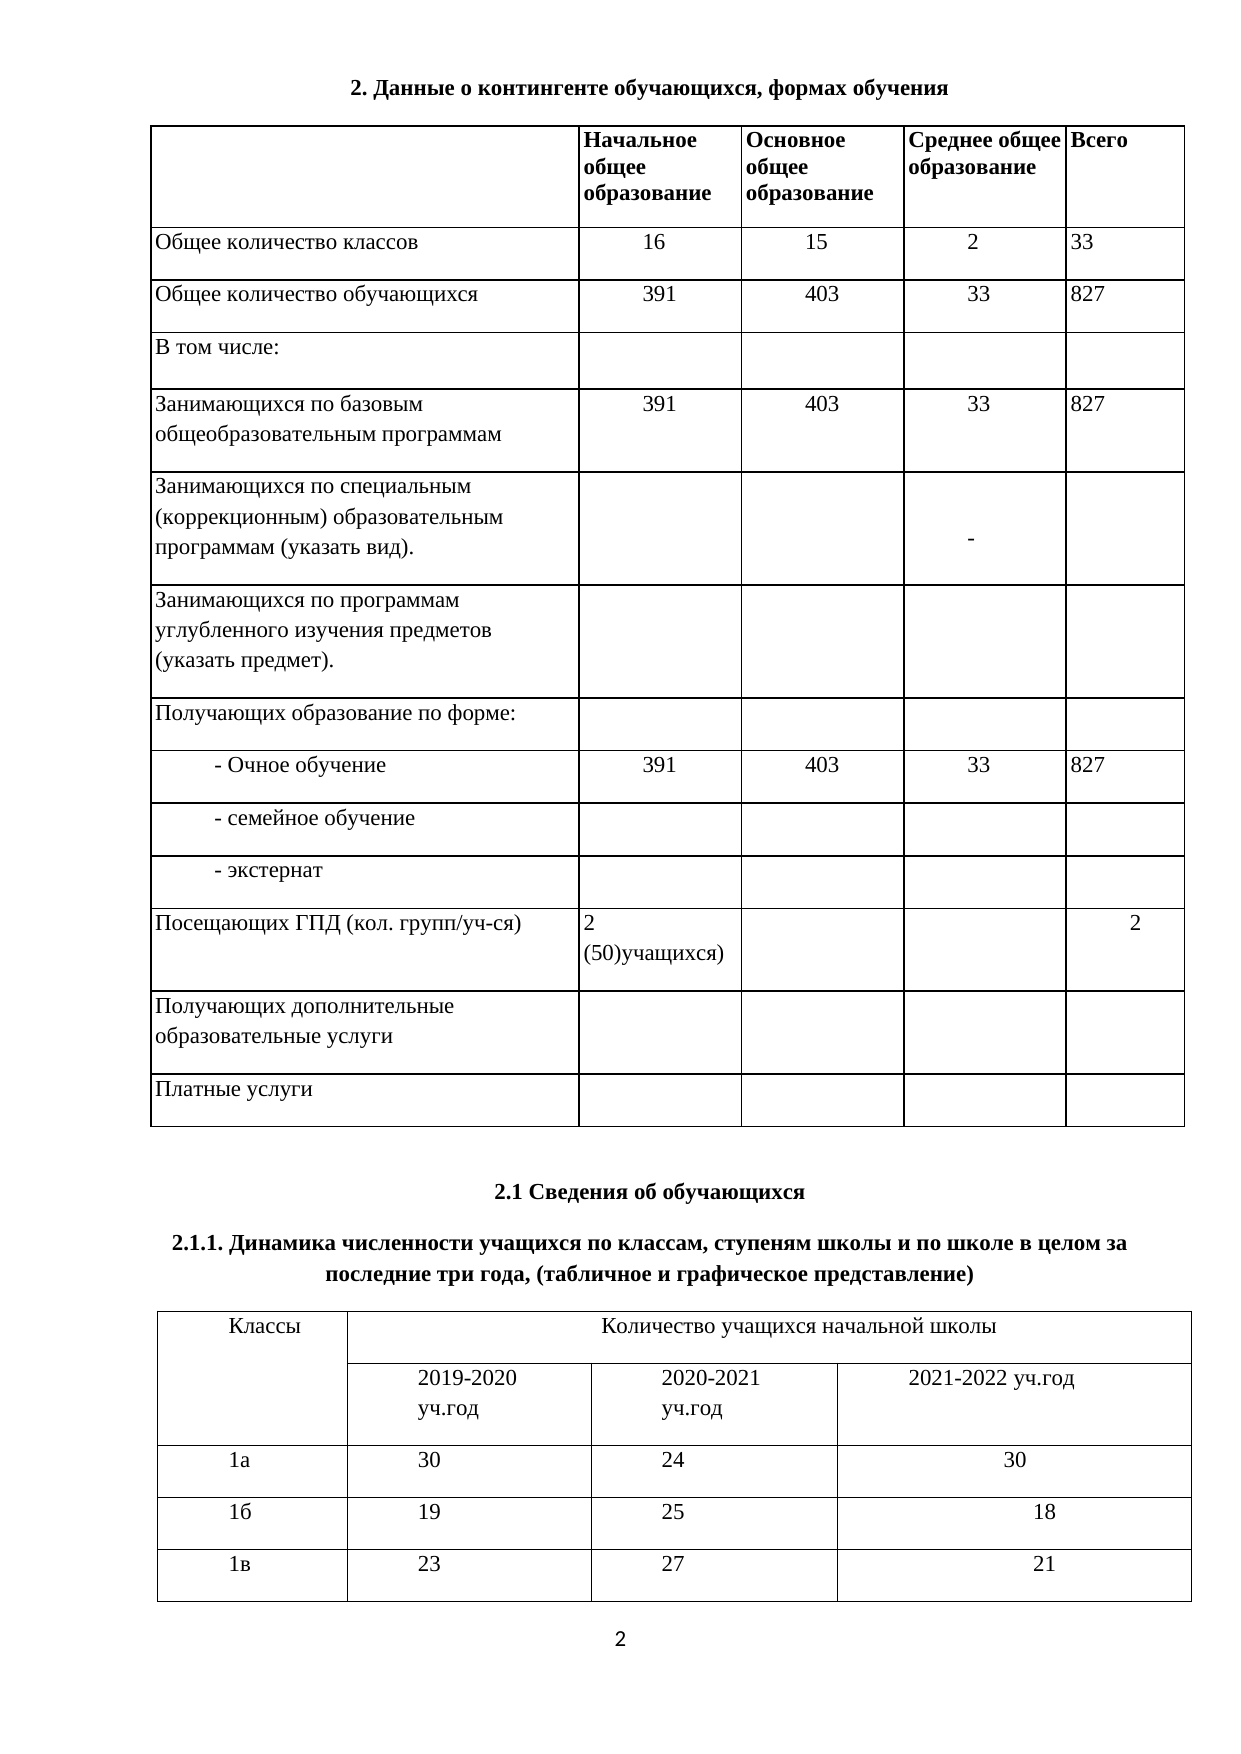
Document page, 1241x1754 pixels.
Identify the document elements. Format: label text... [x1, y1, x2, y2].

table_cell 24 [592, 1446, 837, 1497]
table_cell 391 [580, 751, 741, 802]
table_cell 19 [348, 1498, 591, 1549]
table_header Классы [158, 1312, 347, 1445]
table_cell [1067, 473, 1184, 584]
table_cell В том числе: [152, 333, 578, 388]
table_cell 391 [580, 390, 741, 471]
table_cell [580, 804, 741, 855]
table_cell [580, 857, 741, 907]
table_cell [1067, 992, 1184, 1073]
table_cell [742, 473, 903, 584]
table_cell Занимающихся по базовым общеобразовательным программам [152, 390, 578, 471]
table_cell 2 [1067, 909, 1184, 990]
table_cell [742, 333, 903, 388]
table_cell 827 [1067, 390, 1184, 471]
table_cell [742, 1075, 903, 1126]
table_cell [1067, 857, 1184, 907]
table_cell 403 [742, 751, 903, 802]
table_cell [580, 333, 741, 388]
table_cell [580, 699, 741, 750]
table_cell Посещающих ГПД (кол. групп/уч-ся) [152, 909, 578, 990]
table_cell 33 [905, 390, 1065, 471]
table_cell - экстернат [152, 857, 578, 907]
table_cell [905, 333, 1065, 388]
table_header Среднее общее образование [905, 127, 1065, 226]
table_cell Получающих образование по форме: [152, 699, 578, 750]
table_cell Общее количество обучающихся [152, 281, 578, 332]
table_header Всего [1067, 127, 1184, 226]
table_cell [905, 586, 1065, 697]
table_cell [905, 857, 1065, 907]
table_cell [742, 992, 903, 1073]
table_cell [742, 699, 903, 750]
text 2.1 Сведения об обучающихся [148, 1178, 1152, 1205]
table_cell - семейное обучение [152, 804, 578, 855]
table_cell 27 [592, 1550, 837, 1601]
table_cell [1067, 804, 1184, 855]
table_cell 403 [742, 390, 903, 471]
table_cell 30 [838, 1446, 1191, 1497]
table_cell 33 [905, 281, 1065, 332]
table_cell [580, 473, 741, 584]
table_cell 1б [158, 1498, 347, 1549]
table_cell 2019-2020 уч.год [348, 1364, 591, 1445]
table_cell Общее количество классов [152, 228, 578, 279]
table_header Количество учащихся начальной школы [348, 1312, 1191, 1363]
table_cell [580, 992, 741, 1073]
table_cell [742, 909, 903, 990]
table_cell [905, 992, 1065, 1073]
table_cell 403 [742, 281, 903, 332]
table_cell 827 [1067, 751, 1184, 802]
table_cell [905, 909, 1065, 990]
table_cell 2 (50)учащихся) [580, 909, 741, 990]
table_cell 16 [580, 228, 741, 279]
table_cell 1а [158, 1446, 347, 1497]
table_cell [580, 586, 741, 697]
table_cell 2 [905, 228, 1065, 279]
table_cell [905, 1075, 1065, 1126]
table_cell Занимающихся по специальным (коррекционным) образовательным программам (указать вид). [152, 473, 578, 584]
table_cell 23 [348, 1550, 591, 1601]
table_cell 1в [158, 1550, 347, 1601]
table_cell [905, 804, 1065, 855]
table_cell - [905, 473, 1065, 584]
table_cell [742, 586, 903, 697]
table_cell 15 [742, 228, 903, 279]
table_cell [580, 1075, 741, 1126]
table_header Основное общее образование [742, 127, 903, 226]
table_cell 391 [580, 281, 741, 332]
table_cell 33 [1067, 228, 1184, 279]
text 2. Данные о контингенте обучающихся, формах обучения [148, 74, 1152, 100]
table_cell [742, 804, 903, 855]
table_cell Платные услуги [152, 1075, 578, 1126]
table_cell 25 [592, 1498, 837, 1549]
table_cell 2021-2022 уч.год [838, 1364, 1191, 1445]
table_cell Занимающихся по программам углубленного изучения предметов (указать предмет). [152, 586, 578, 697]
table_cell 21 [838, 1550, 1191, 1601]
table_header Начальное общее образование [580, 127, 741, 226]
text 2.1.1. Динамика численности учащихся по классам, ступеням школы и по школе в целом за последние три года, (табличное и графическое представление) [148, 1229, 1152, 1286]
table_cell 30 [348, 1446, 591, 1497]
table_cell [1067, 333, 1184, 388]
table_cell [1067, 586, 1184, 697]
table_cell [1067, 1075, 1184, 1126]
table_cell [742, 857, 903, 907]
table_cell 18 [838, 1498, 1191, 1549]
table_cell 2020-2021 уч.год [592, 1364, 837, 1445]
table_header [152, 127, 578, 226]
table_cell 827 [1067, 281, 1184, 332]
table_cell 33 [905, 751, 1065, 802]
table_cell [1067, 699, 1184, 750]
table_cell [905, 699, 1065, 750]
table_cell Получающих дополнительные образовательные услуги [152, 992, 578, 1073]
table_cell - Очное обучение [152, 751, 578, 802]
